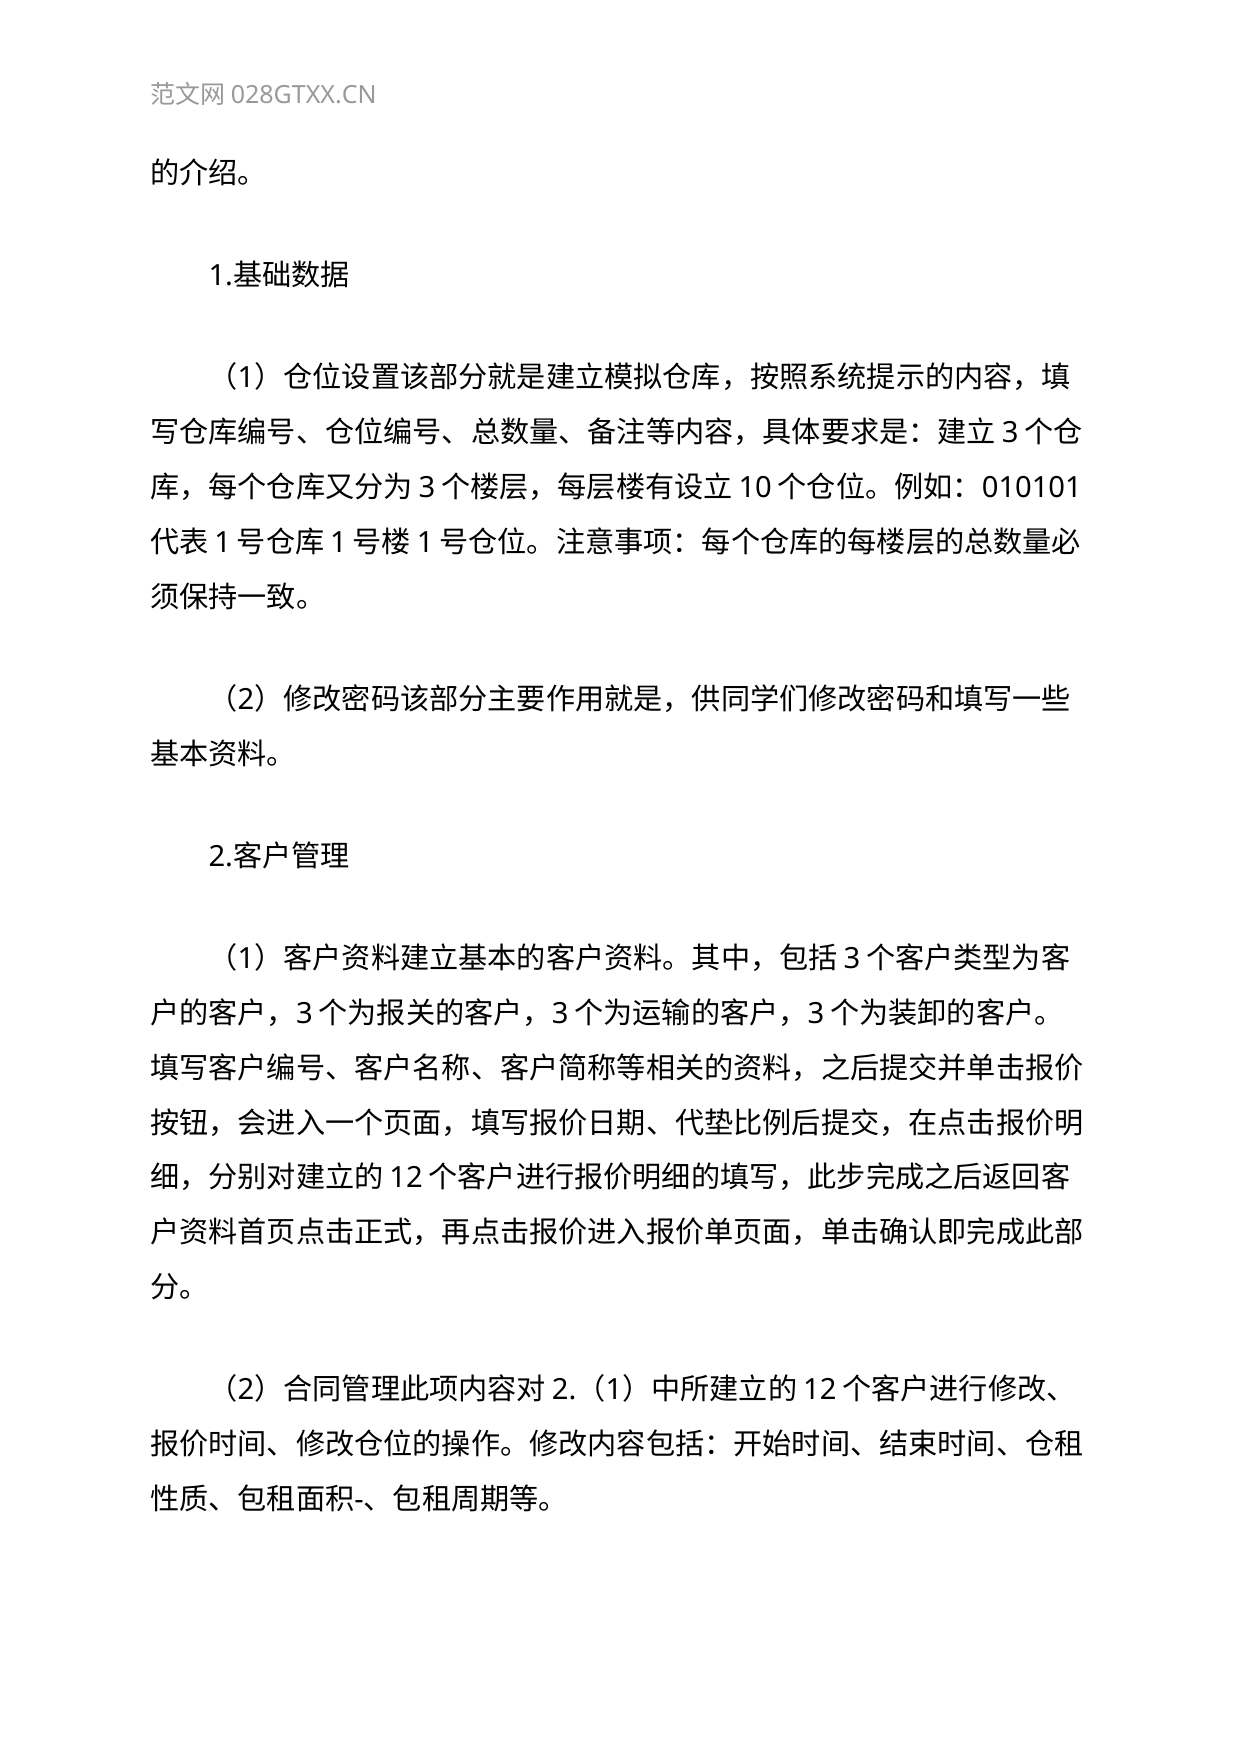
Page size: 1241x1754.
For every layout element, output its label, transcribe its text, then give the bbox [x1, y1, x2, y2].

text （2）合同管理此项内容对2.（1）中所建立的12个客户进行修改、报价时间、修改仓位的操作。修改内容包括：开始时间、结束时间、仓租性质、包租面积-、包租周期等。 [150, 1366, 1090, 1518]
text 2.客户管理 [150, 832, 1090, 875]
text （1）仓位设置该部分就是建立模拟仓库，按照系统提示的内容，填写仓库编号、仓位编号、总数量、备注等内容，具体要求是：建立3个仓库，每个仓库又分为3个楼层，每层楼有设立10个仓位。例如：010101代表1号仓库1号楼1号仓位。注意事项：每个仓库的每楼层的总数量必须保持一致。 [150, 354, 1090, 616]
text （2）修改密码该部分主要作用就是，供同学们修改密码和填写一些基本资料。 [150, 676, 1090, 773]
text （1）客户资料建立基本的客户资料。其中，包括3个客户类型为客户的客户，3个为报关的客户，3个为运输的客户，3个为装卸的客户。填写客户编号、客户名称、客户简称等相关的资料，之后提交并单击报价按钮，会进入一个页面，填写报价日期、代垫比例后提交，在点击报价明细，分别对建立的12个客户进行报价明细的填写，此步完成之后返回客户资料首页点击正式，再点击报价进入报价单页面，单击确认即完成此部分。 [150, 934, 1090, 1306]
text 1.基础数据 [150, 252, 1090, 294]
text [150, 150, 1090, 192]
